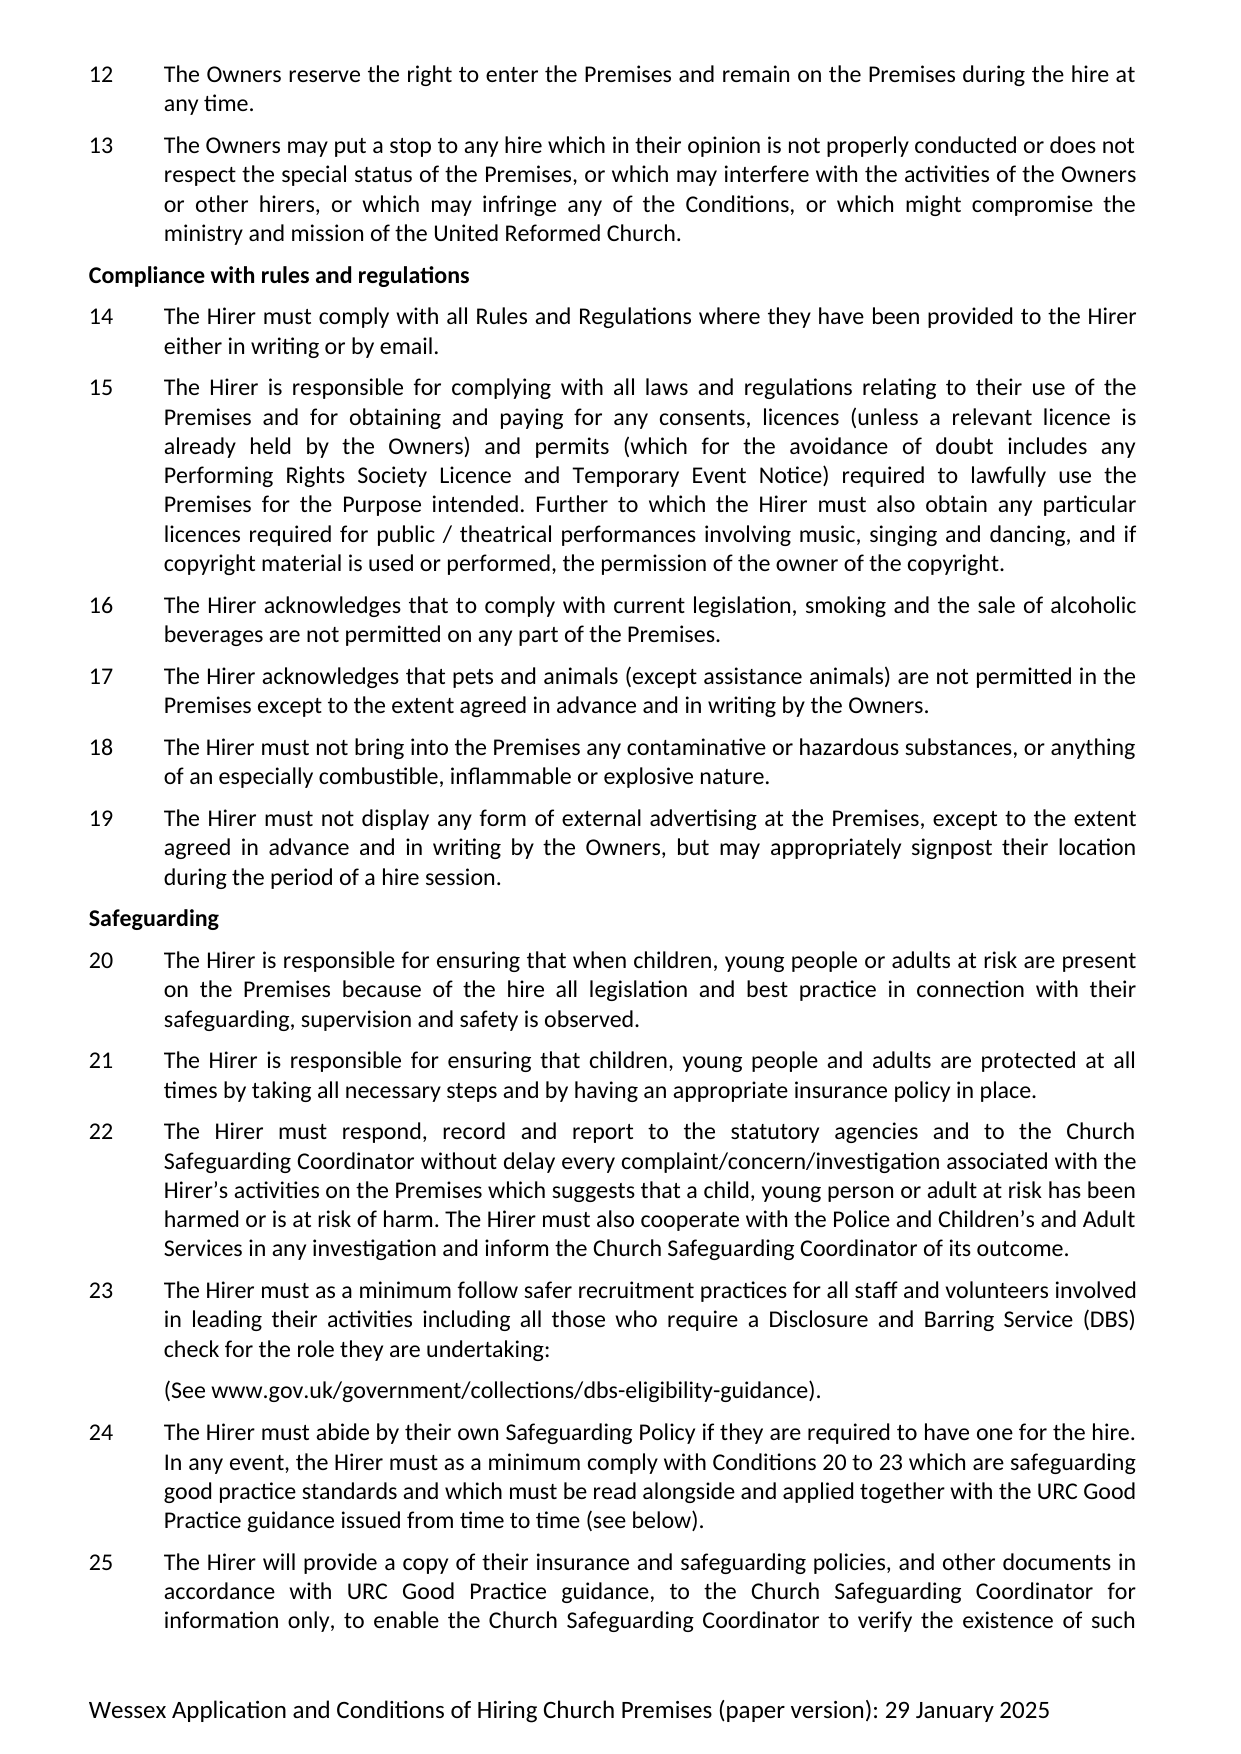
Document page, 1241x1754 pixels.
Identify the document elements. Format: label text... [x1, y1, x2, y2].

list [89, 1547, 1138, 1635]
list The Hirer must respond, record and report to the statutory agencies and to the Church Safeguarding Coordinator without delay every complaint/concern/investigation associated with the Hirer’s activities on the Premises which suggests that a child, young person or adult at risk has been harmed or is at risk of harm. The Hirer must also cooperate with the Police and Children’s and Adult Services in any investigation and inform the Church Safeguarding Coordinator of its outcome. [89, 1116, 1138, 1263]
list The Hirer is responsible for ensuring that children, young people and adults are protected at all times by taking all necessary steps and by having an appropriate insurance policy in place. [89, 1045, 1138, 1104]
list The Hirer is responsible for ensuring that when children, young people or adults at risk are present on the Premises because of the hire all legislation and best practice in connection with their safeguarding, supervision and safety is observed. [89, 945, 1138, 1033]
list The Owners may put a stop to any hire which in their opinion is not properly conducted or does not respect the special status of the Premises, or which may interfere with the activities of the Owners or other hirers, or which may infringe any of the Conditions, or which might compromise the ministry and mission of the United Reformed Church. [89, 130, 1138, 247]
list The Hirer must comply with all Rules and Regulations where they have been provided to the Hirer either in writing or by email. [89, 301, 1138, 360]
list The Hirer must not bring into the Premises any contaminative or hazardous substances, or anything of an especially combustible, inflammable or explosive nature. [89, 732, 1138, 791]
list The Hirer is responsible for complying with all laws and regulations relating to their use of the Premises and for obtaining and paying for any consents, licences (unless a relevant licence is already held by the Owners) and permits (which for the avoidance of doubt includes any Performing Rights Society Licence and Temporary Event Notice) required to lawfully use the Premises for the Purpose intended. Further to which the Hirer must also obtain any particular licences required for public / theatrical performances involving music, singing and dancing, and if copyright material is used or performed, the permission of the owner of the copyright. [89, 372, 1138, 577]
list The Hirer must not display any form of external advertising at the Premises, except to the extent agreed in advance and in writing by the Owners, but may appropriately signpost their location during the period of a hire session. [89, 803, 1138, 891]
text (See www.gov.uk/government/collections/dbs-eligibility-guidance). [164, 1376, 1138, 1405]
text Safeguarding [89, 903, 1138, 933]
text Compliance with rules and regulations [89, 260, 1138, 289]
list The Hirer acknowledges that to comply with current legislation, smoking and the sale of alcoholic beverages are not permitted on any part of the Premises. [89, 590, 1138, 648]
list The Owners reserve the right to enter the Premises and remain on the Premises during the hire at any time. [89, 59, 1138, 118]
list The Hirer must as a minimum follow safer recruitment practices for all staff and volunteers involved in leading their activities including all those who require a Disclosure and Barring Service (DBS) check for the role they are undertaking: [89, 1275, 1138, 1363]
list The Hirer must abide by their own Safeguarding Policy if they are required to have one for the hire. In any event, the Hirer must as a minimum comply with Conditions 20 to 23 which are safeguarding good practice standards and which must be read alongside and applied together with the URC Good Practice guidance issued from time to time (see below). [89, 1417, 1138, 1534]
list The Hirer acknowledges that pets and animals (except assistance animals) are not permitted in the Premises except to the extent agreed in advance and in writing by the Owners. [89, 661, 1138, 719]
